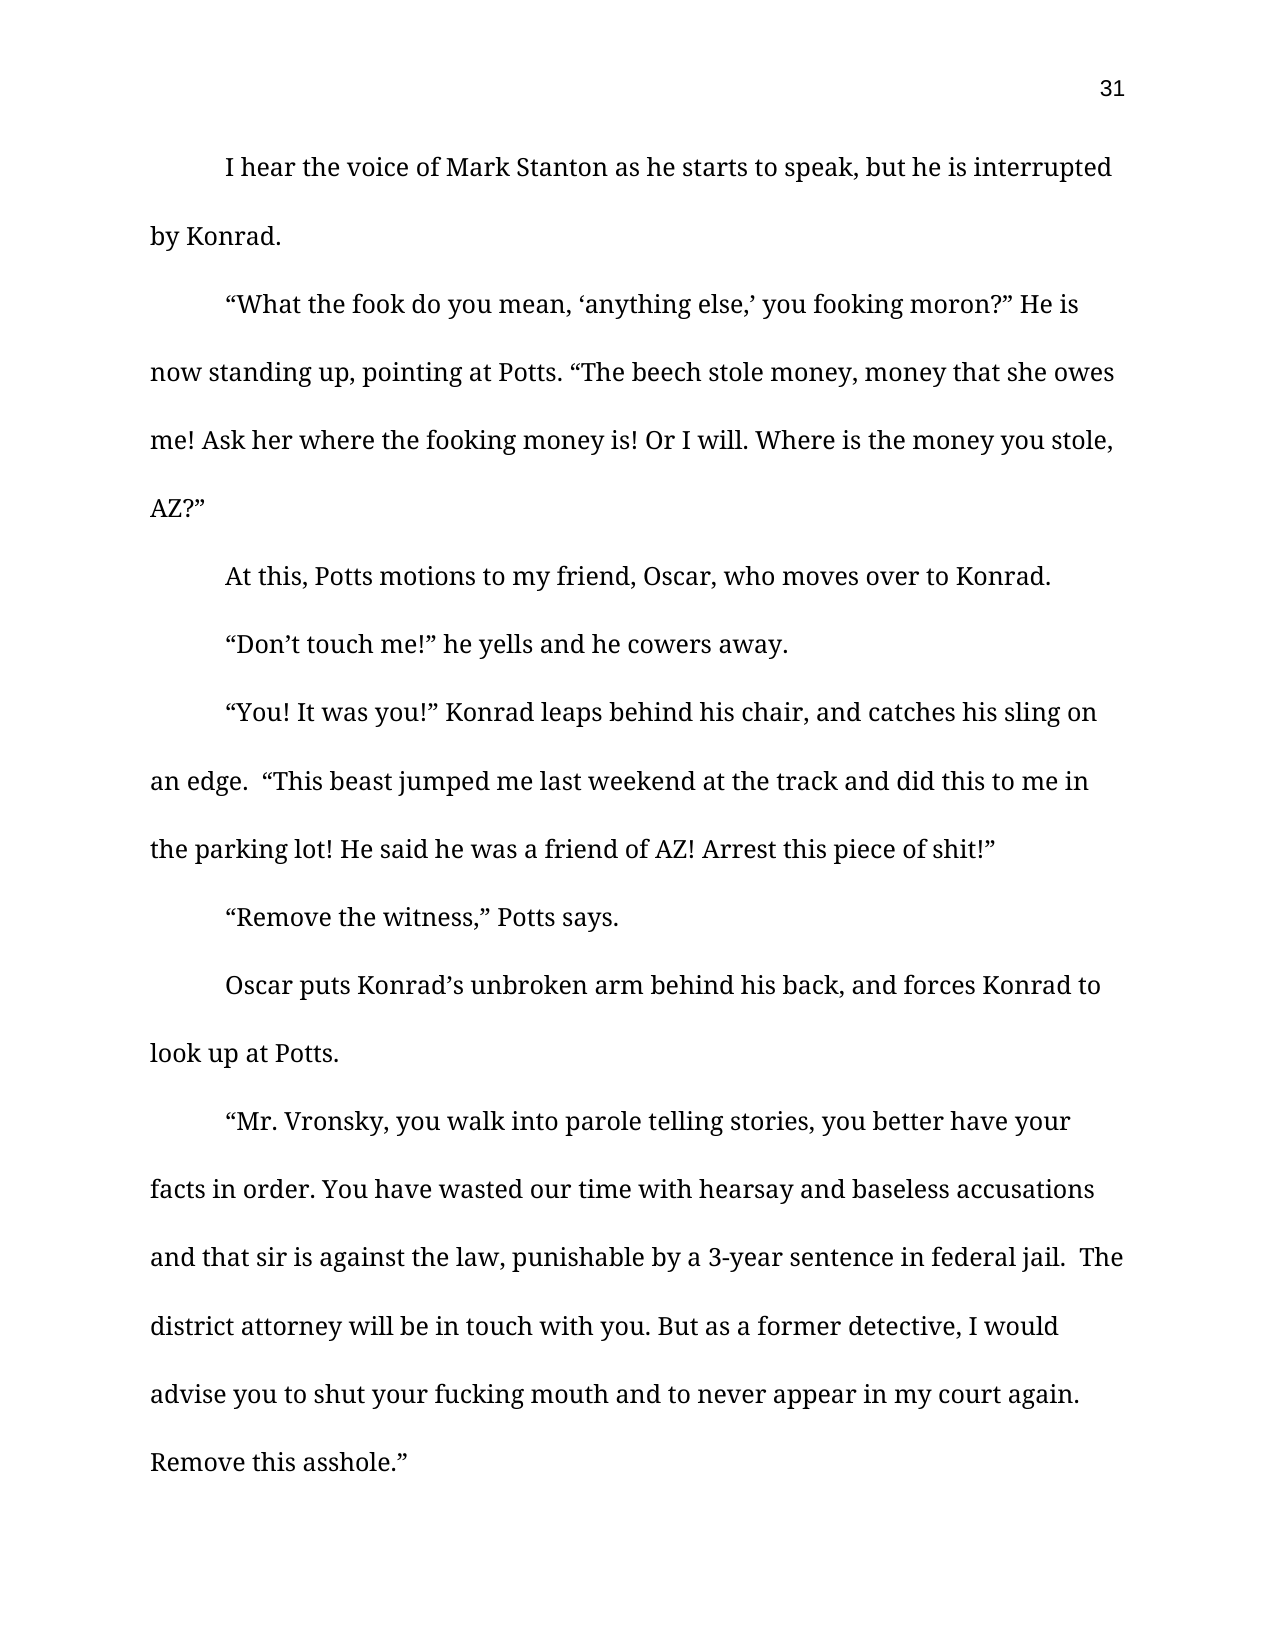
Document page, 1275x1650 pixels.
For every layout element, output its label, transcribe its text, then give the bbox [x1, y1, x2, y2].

text “You! It was you!” Konrad leaps behind his chair, and catches his sling on an edge. “This beast jumped me last weekend at the track and did this to me in the parking lot! He said he was a friend of AZ! Arrest this piece of shit!” [150, 695, 1125, 865]
text At this, Potts motions to my friend, Oscar, who moves over to Konrad. [150, 559, 1125, 593]
text I hear the voice of Mark Stanton as he starts to speak, but he is interrupted by Konrad. [150, 150, 1125, 252]
text Oscar puts Konrad’s unbroken arm behind his back, and forces Konrad to look up at Potts. [150, 967, 1125, 1070]
text “What the fook do you mean, ‘anything else,’ you fooking moron?” He is now standing up, pointing at Potts. “The beech stole money, money that she owes me! Ask her where the fooking money is! Or I will. Where is the money you stole, AZ?” [150, 286, 1125, 525]
text “Remove the witness,” Potts says. [150, 899, 1125, 933]
text “Don’t touch me!” he yells and he cowers away. [150, 627, 1125, 661]
text “Mr. Vronsky, you walk into parole telling stories, you better have your facts in order. You have wasted our time with hearsay and baseless accusations and that sir is against the law, punishable by a 3-year sentence in federal jail. The district attorney will be in touch with you. But as a former detective, I would advise you to shut your fucking mouth and to never appear in my court again. Remove this asshole.” [150, 1104, 1125, 1478]
